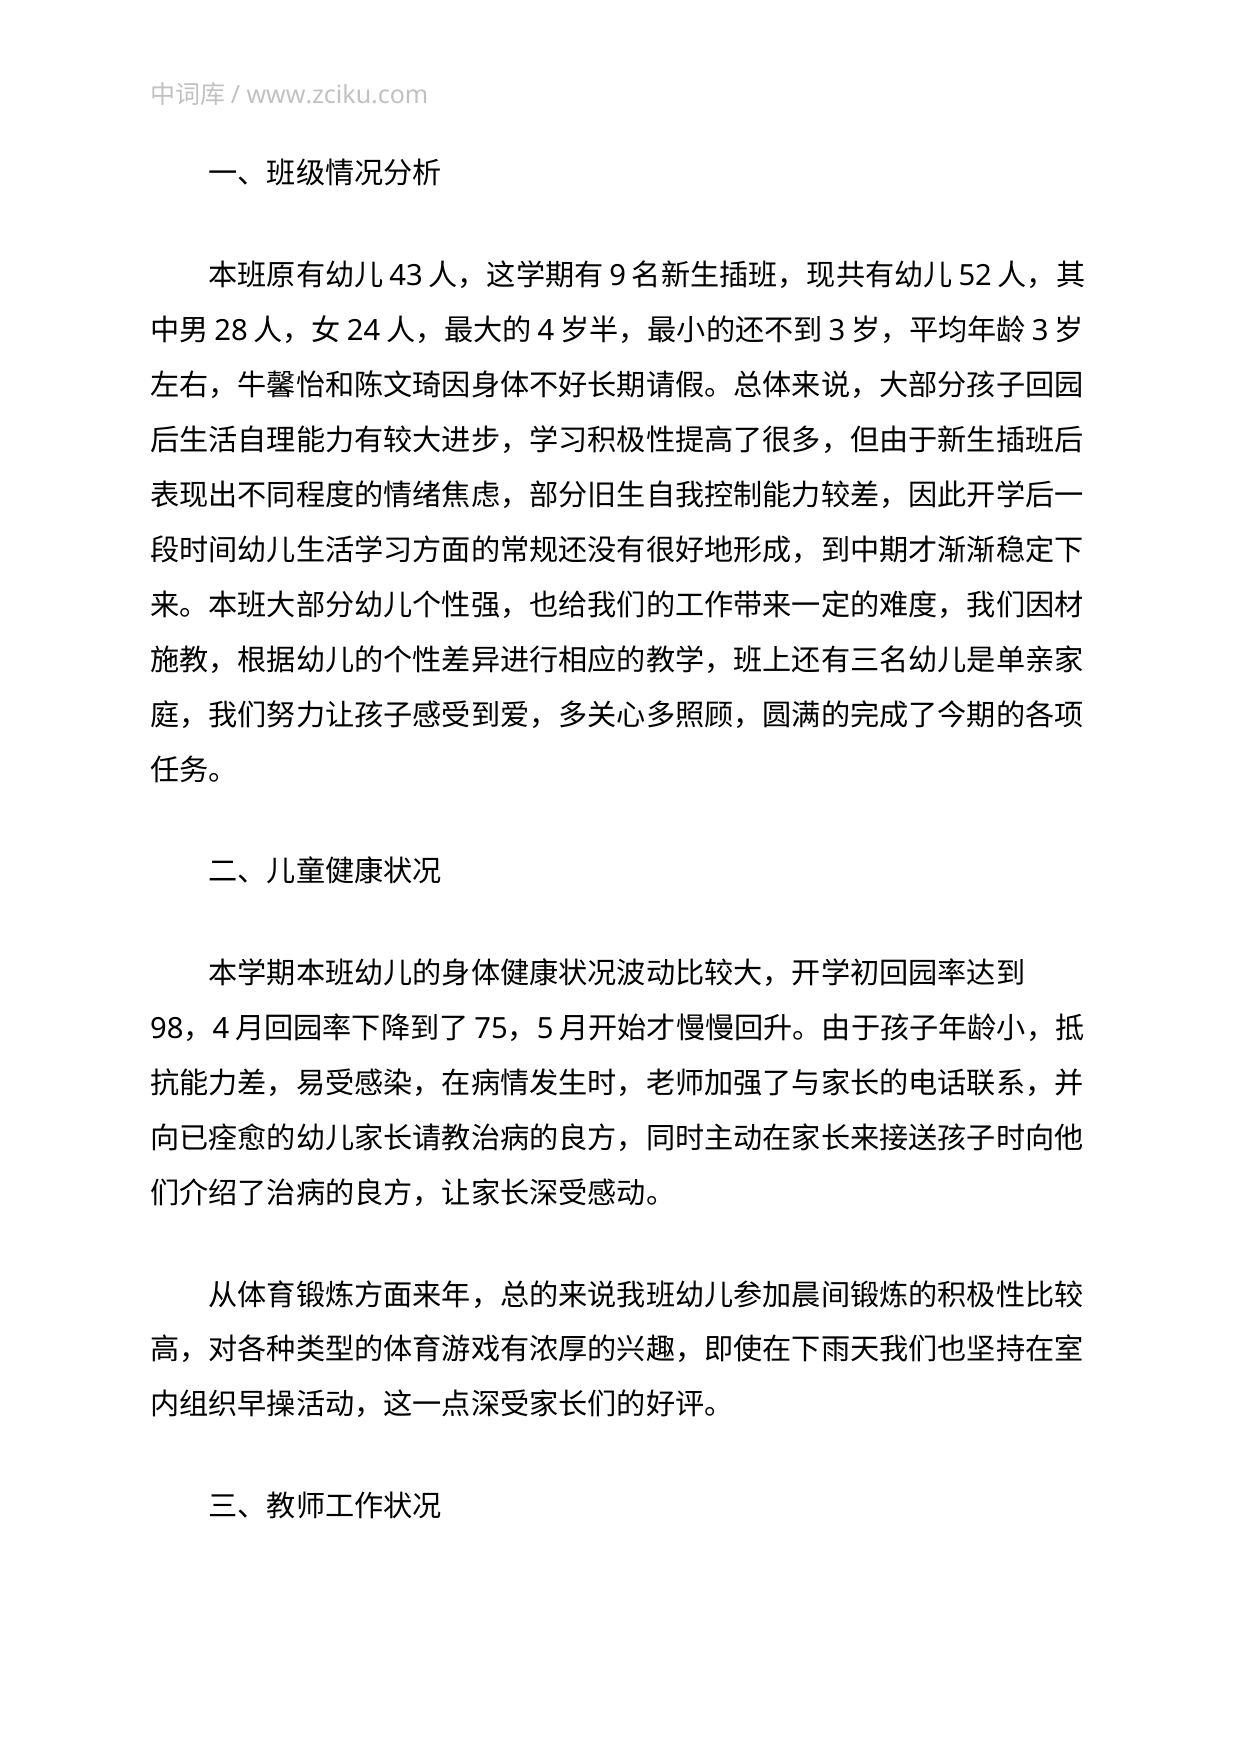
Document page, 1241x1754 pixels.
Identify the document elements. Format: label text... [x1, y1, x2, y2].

text 一、班级情况分析 [150, 150, 1090, 192]
text 本班原有幼儿43人，这学期有9名新生插班，现共有幼儿52人，其中男28人，女24人，最大的4岁半，最小的还不到3岁，平均年龄3岁左右，牛馨怡和陈文琦因身体不好长期请假。总体来说，大部分孩子回园后生活自理能力有较大进步，学习积极性提高了很多，但由于新生插班后表现出不同程度的情绪焦虑，部分旧生自我控制能力较差，因此开学后一段时间幼儿生活学习方面的常规还没有很好地形成，到中期才渐渐稳定下来。本班大部分幼儿个性强，也给我们的工作带来一定的难度，我们因材施教，根据幼儿的个性差异进行相应的教学，班上还有三名幼儿是单亲家庭，我们努力让孩子感受到爱，多关心多照顾，圆满的完成了今期的各项任务。 [150, 252, 1090, 788]
text 二、儿童健康状况 [150, 848, 1090, 890]
text 本学期本班幼儿的身体健康状况波动比较大，开学初回园率达到98，4月回园率下降到了75，5月开始才慢慢回升。由于孩子年龄小，抵抗能力差，易受感染，在病情发生时，老师加强了与家长的电话联系，并向已痊愈的幼儿家长请教治病的良方，同时主动在家长来接送孩子时向他们介绍了治病的良方，让家长深受感动。 [150, 949, 1090, 1212]
text 从体育锻炼方面来年，总的来说我班幼儿参加晨间锻炼的积极性比较高，对各种类型的体育游戏有浓厚的兴趣，即使在下雨天我们也坚持在室内组织早操活动，这一点深受家长们的好评。 [150, 1271, 1090, 1423]
text 三、教师工作状况 [150, 1483, 1090, 1525]
